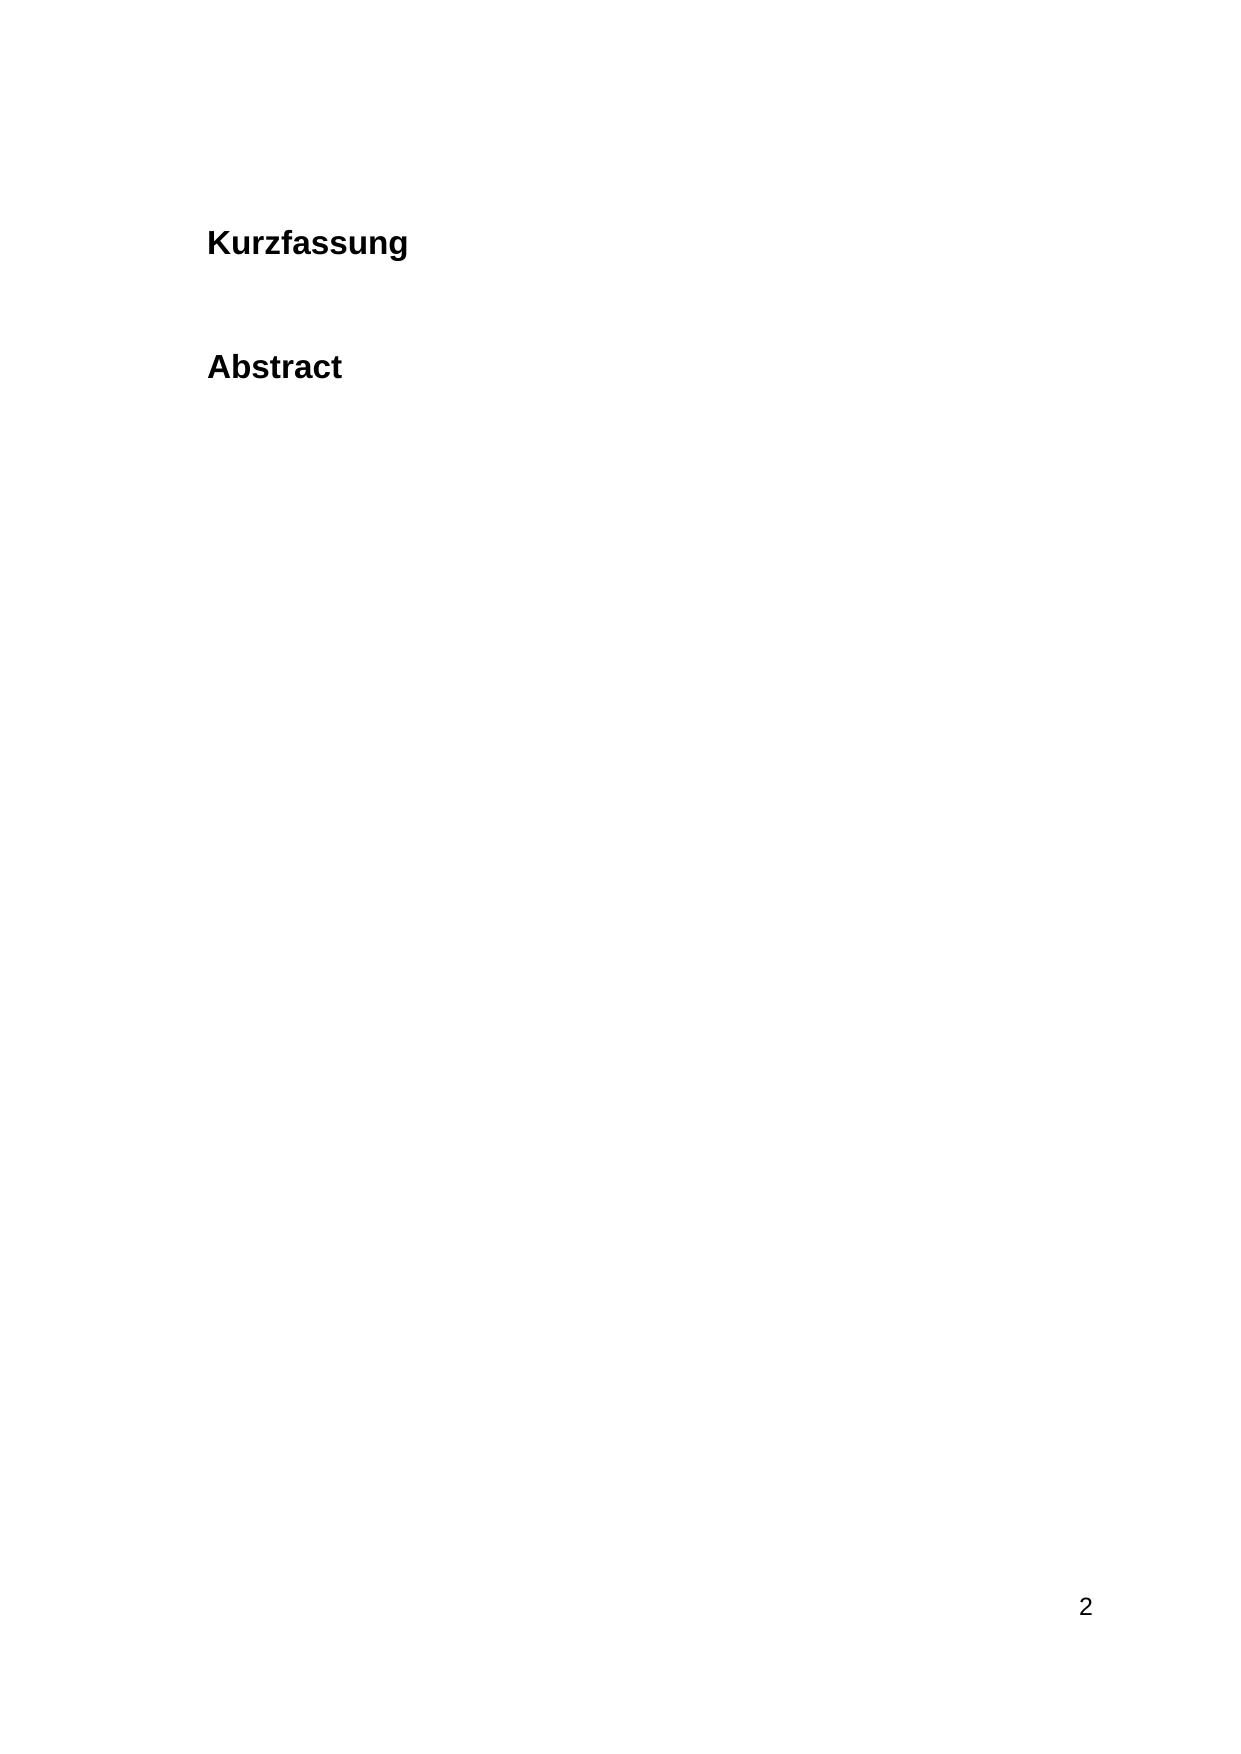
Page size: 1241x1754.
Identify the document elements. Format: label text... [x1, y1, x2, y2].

subtitle Abstract [207, 348, 1093, 386]
subtitle Kurzfassung [207, 223, 1093, 261]
